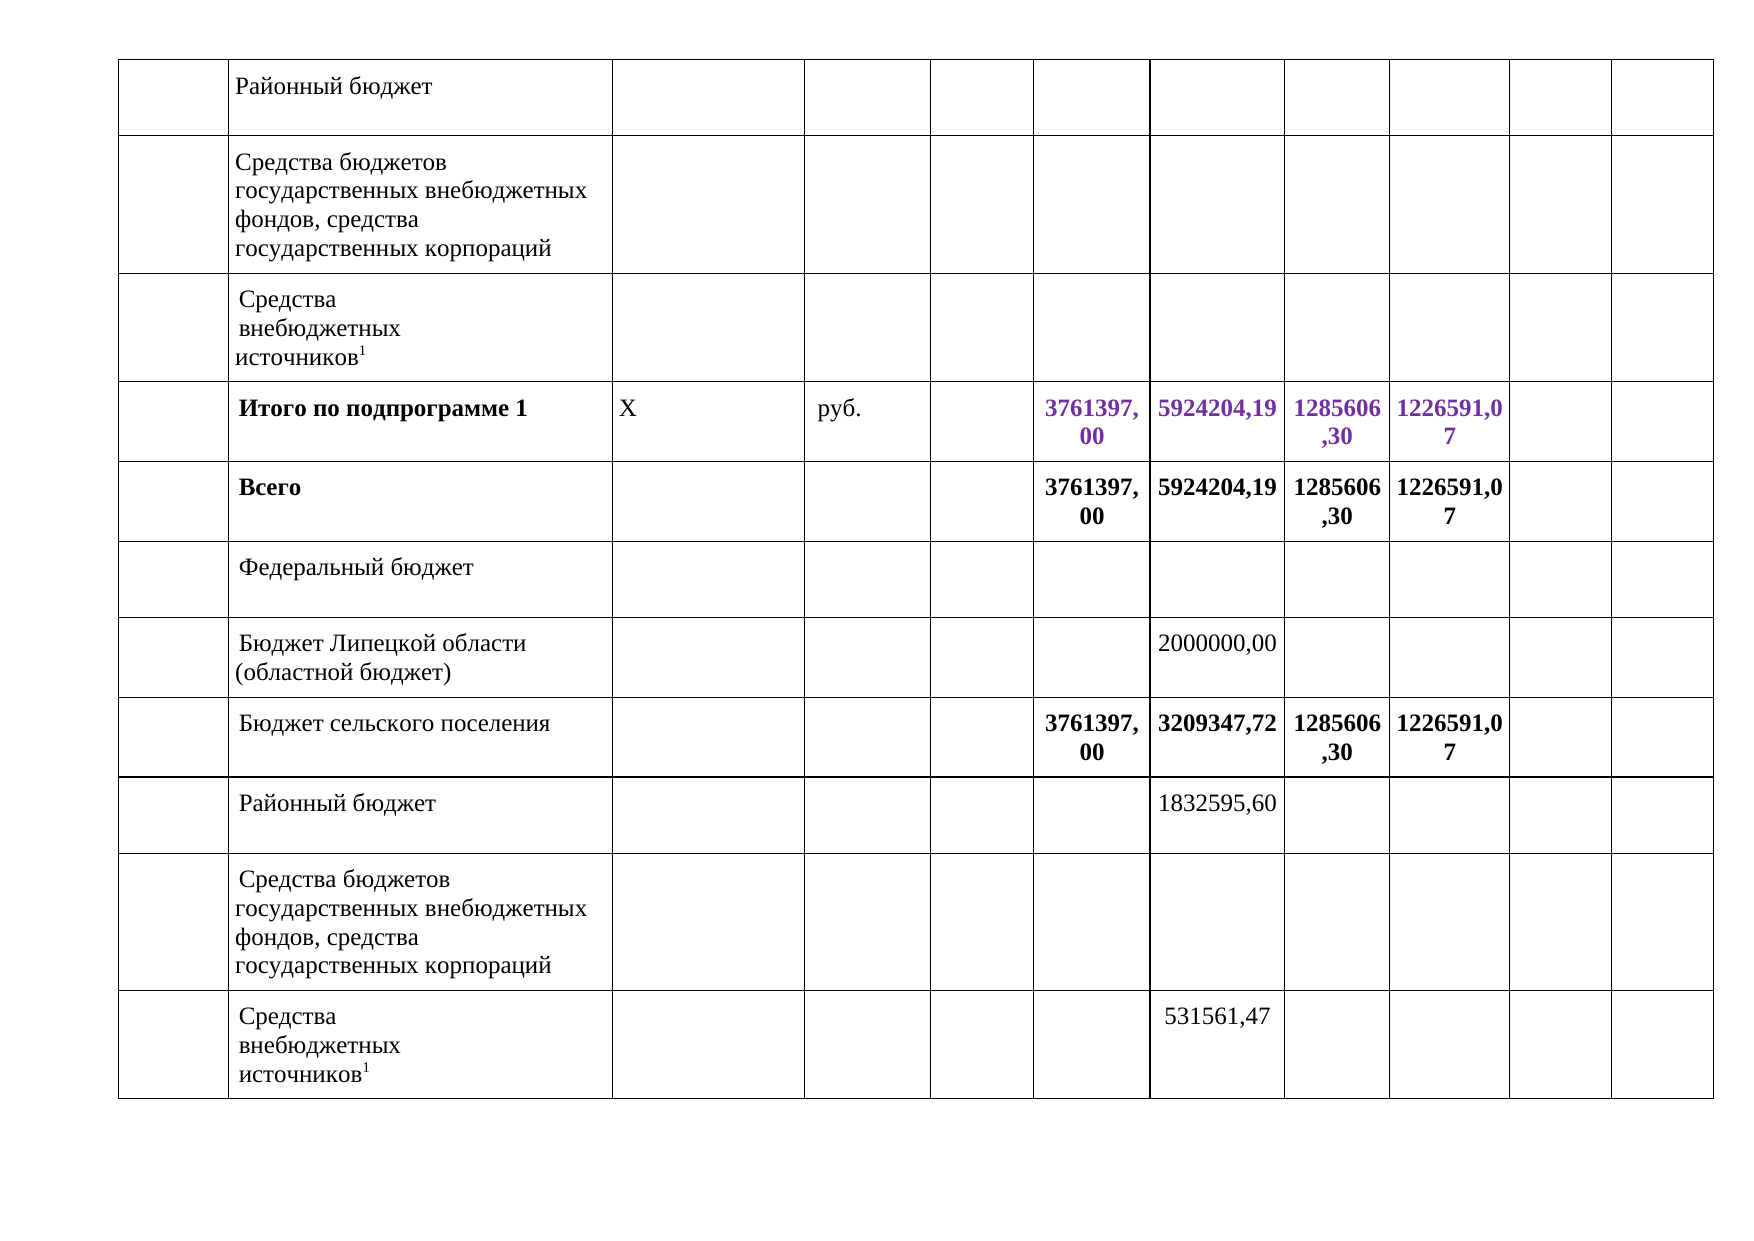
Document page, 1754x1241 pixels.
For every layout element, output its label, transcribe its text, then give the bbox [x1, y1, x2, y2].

table_cell 3761397,00 [1034, 382, 1149, 461]
table_cell [805, 854, 930, 990]
table_cell [613, 60, 804, 135]
table_cell 5924204,19 [1151, 382, 1284, 461]
table_cell [1510, 698, 1611, 776]
table_cell [1510, 854, 1611, 990]
table_cell [931, 991, 1033, 1098]
table_cell [931, 698, 1033, 776]
table_cell [613, 136, 804, 272]
table_cell [931, 60, 1033, 135]
table_cell [1285, 274, 1389, 381]
table_cell [119, 136, 228, 272]
table_cell [613, 462, 804, 541]
table_cell 1226591,07 [1390, 698, 1509, 776]
table_cell [613, 778, 804, 852]
table_cell [1510, 778, 1611, 852]
table_cell [1034, 542, 1149, 617]
table_cell [1390, 136, 1509, 272]
table_cell [805, 462, 930, 541]
table_cell [1390, 542, 1509, 617]
table_cell [931, 618, 1033, 697]
table_cell [1612, 462, 1713, 541]
table_cell [119, 618, 228, 697]
table_cell [1151, 542, 1284, 617]
table_cell [805, 60, 930, 135]
table_cell [1510, 136, 1611, 272]
table_cell [1390, 991, 1509, 1098]
table_cell [1034, 60, 1149, 135]
table_cell [1034, 136, 1149, 272]
table_cell [1612, 778, 1713, 852]
table_cell [119, 542, 228, 617]
table_cell [613, 854, 804, 990]
table_cell 3761397,00 [1034, 462, 1149, 541]
table_cell [931, 778, 1033, 852]
table_cell Итого по подпрограмме 1 [229, 382, 612, 461]
table_cell [613, 618, 804, 697]
table_cell Средства внебюджетных источников1 [229, 274, 612, 381]
table_cell 1226591,07 [1390, 382, 1509, 461]
table_cell Бюджет сельского поселения [229, 698, 612, 776]
table_cell [119, 462, 228, 541]
table_cell Средства бюджетов государственных внебюджетных фондов, средства государственных корпораций [229, 136, 612, 272]
table_cell [613, 274, 804, 381]
table_cell [1285, 854, 1389, 990]
table_cell [1285, 778, 1389, 852]
table_cell [805, 698, 930, 776]
table_cell [613, 698, 804, 776]
table_cell Средства внебюджетных источников1 [229, 991, 612, 1098]
table_cell Районный бюджет [229, 60, 612, 135]
table_cell [805, 991, 930, 1098]
table_cell [805, 618, 930, 697]
table_cell [1510, 462, 1611, 541]
table_cell [119, 698, 228, 776]
table_cell [1151, 274, 1284, 381]
table_cell [119, 991, 228, 1098]
table_cell [1285, 136, 1389, 272]
table_cell [1612, 618, 1713, 697]
table_cell 1285606,30 [1285, 698, 1389, 776]
table_cell [1034, 274, 1149, 381]
table_cell Всего [229, 462, 612, 541]
table_cell [1151, 136, 1284, 272]
table_cell [931, 382, 1033, 461]
table_cell [1612, 542, 1713, 617]
table_cell [119, 382, 228, 461]
table_cell [1612, 854, 1713, 990]
table_cell [1034, 991, 1149, 1098]
table_cell [805, 778, 930, 852]
table_cell 3761397,00 [1034, 698, 1149, 776]
table_cell [1151, 854, 1284, 990]
table_cell [1285, 991, 1389, 1098]
table_cell [805, 542, 930, 617]
table_cell [119, 854, 228, 990]
table_cell [1612, 136, 1713, 272]
table_cell [1510, 618, 1611, 697]
table_cell [1390, 618, 1509, 697]
table_cell Средства бюджетов государственных внебюджетных фондов, средства государственных корпораций [229, 854, 612, 990]
table_cell [931, 274, 1033, 381]
table_cell 531561,47 [1151, 991, 1284, 1098]
table_cell 1832595,60 [1151, 778, 1284, 852]
table_cell руб. [805, 382, 930, 461]
table_cell [119, 274, 228, 381]
table_cell 1285606,30 [1285, 462, 1389, 541]
table_cell [1612, 698, 1713, 776]
table_cell [931, 136, 1033, 272]
table_cell 2000000,00 [1151, 618, 1284, 697]
table_cell [1612, 991, 1713, 1098]
table_cell [1510, 991, 1611, 1098]
table_cell Бюджет Липецкой области (областной бюджет) [229, 618, 612, 697]
table_cell 1226591,07 [1390, 462, 1509, 541]
table_cell [931, 542, 1033, 617]
table_cell [613, 542, 804, 617]
table_cell [931, 854, 1033, 990]
table_cell 3209347,72 [1151, 698, 1284, 776]
table_cell [1510, 382, 1611, 461]
table_cell [1390, 778, 1509, 852]
table_cell [1390, 854, 1509, 990]
table_cell [805, 136, 930, 272]
table_cell [1510, 60, 1611, 135]
table_cell [613, 991, 804, 1098]
table_cell [1390, 274, 1509, 381]
table_cell [931, 462, 1033, 541]
table_cell 5924204,19 [1151, 462, 1284, 541]
table_cell Х [613, 382, 804, 461]
table_cell [1034, 854, 1149, 990]
table_cell [1151, 60, 1284, 135]
table_cell [1285, 618, 1389, 697]
table_cell [119, 778, 228, 852]
table_cell [1510, 542, 1611, 617]
table_cell [119, 60, 228, 135]
table_cell Федеральный бюджет [229, 542, 612, 617]
table_cell [1612, 382, 1713, 461]
table_cell [1612, 60, 1713, 135]
table_cell [1034, 778, 1149, 852]
table_cell [805, 274, 930, 381]
table_cell [1612, 274, 1713, 381]
table_cell Районный бюджет [229, 778, 612, 852]
table_cell [1390, 60, 1509, 135]
table_cell [1034, 618, 1149, 697]
table_cell [1285, 542, 1389, 617]
table_cell [1510, 274, 1611, 381]
table_cell 1285606,30 [1285, 382, 1389, 461]
table_cell [1285, 60, 1389, 135]
